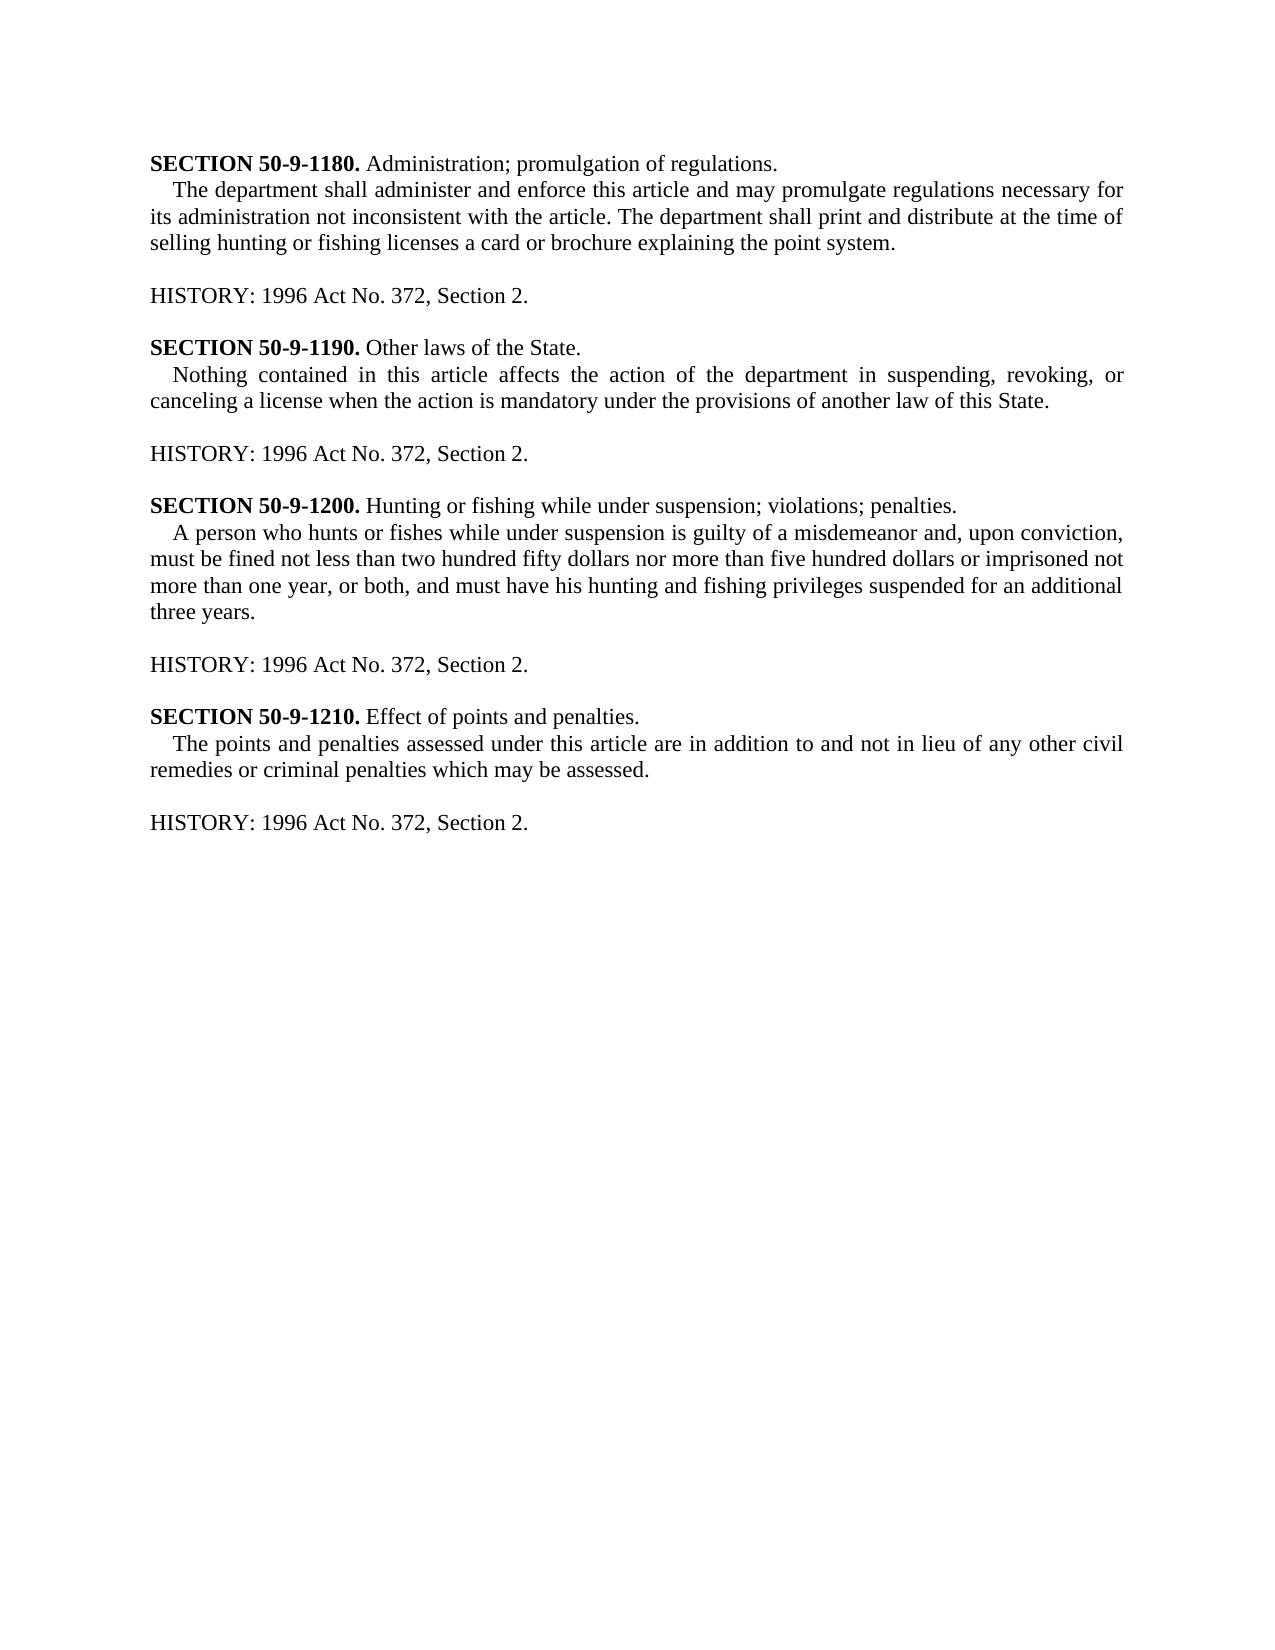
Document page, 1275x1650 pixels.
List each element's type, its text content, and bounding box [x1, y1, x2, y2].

text SECTION 50-9-1210. Effect of points and penalties. [150, 703, 1125, 730]
text A person who hunts or fishes while under suspension is guilty of a misdemeanor and, upon conviction, must be fined not less than two hundred fifty dollars nor more than five hundred dollars or imprisoned not more than one year, or both, and must have his hunting and fishing privileges suspended for an additional three years. [150, 519, 1125, 624]
text Nothing contained in this article affects the action of the department in suspending, revoking, or canceling a license when the action is mandatory under the provisions of another law of this State. [150, 361, 1125, 413]
text The department shall administer and enforce this article and may promulgate regulations necessary for its administration not inconsistent with the article. The department shall print and distribute at the time of selling hunting or fishing licenses a card or brochure explaining the point system. [150, 176, 1125, 255]
text HISTORY: 1996 Act No. 372, Section 2. [150, 440, 1125, 466]
text HISTORY: 1996 Act No. 372, Section 2. [150, 809, 1125, 835]
text SECTION 50-9-1200. Hunting or fishing while under suspension; violations; penalties. [150, 493, 1125, 519]
text HISTORY: 1996 Act No. 372, Section 2. [150, 651, 1125, 677]
text The points and penalties assessed under this article are in addition to and not in lieu of any other civil remedies or criminal penalties which may be assessed. [150, 730, 1125, 782]
text SECTION 50-9-1190. Other laws of the State. [150, 334, 1125, 361]
text HISTORY: 1996 Act No. 372, Section 2. [150, 282, 1125, 308]
text SECTION 50-9-1180. Administration; promulgation of regulations. [150, 150, 1125, 176]
